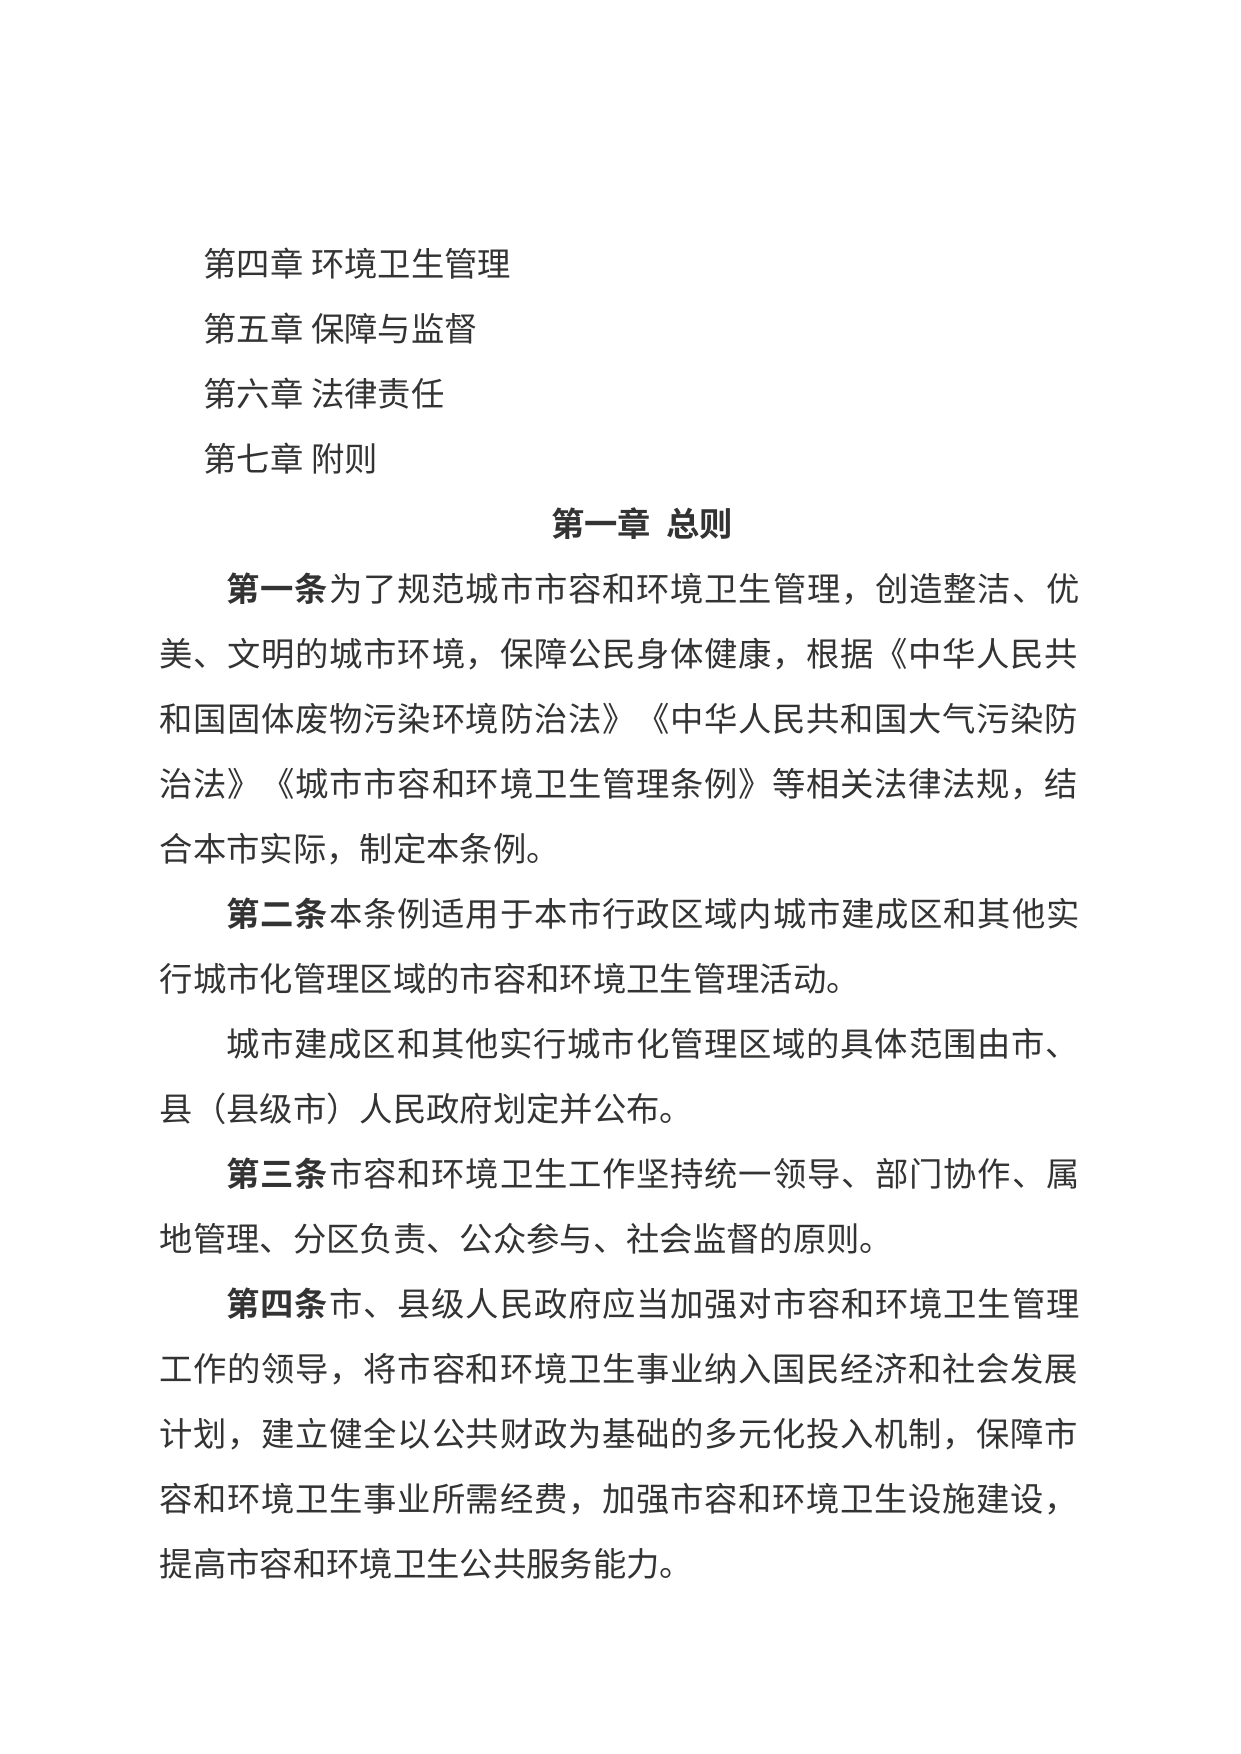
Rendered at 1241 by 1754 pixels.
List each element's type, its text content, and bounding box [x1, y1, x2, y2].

text 城市建成区和其他实行城市化管理区域的具体范围由市、县（县级市）人民政府划定并公布。 [159, 1010, 1081, 1140]
text 第六章 法律责任 [159, 360, 1081, 425]
text 第四条市、县级人民政府应当加强对市容和环境卫生管理工作的领导，将市容和环境卫生事业纳入国民经济和社会发展计划，建立健全以公共财政为基础的多元化投入机制，保障市容和环境卫生事业所需经费，加强市容和环境卫生设施建设，提高市容和环境卫生公共服务能力。 [159, 1270, 1081, 1595]
text 第三条市容和环境卫生工作坚持统一领导、部门协作、属地管理、分区负责、公众参与、社会监督的原则。 [159, 1140, 1081, 1270]
text 第一条为了规范城市市容和环境卫生管理，创造整洁、优美、文明的城市环境，保障公民身体健康，根据《中华人民共和国固体废物污染环境防治法》《中华人民共和国大气污染防治法》《城市市容和环境卫生管理条例》等相关法律法规，结合本市实际，制定本条例。 [159, 555, 1081, 880]
text 第七章 附则 [159, 425, 1081, 490]
text 第二条本条例适用于本市行政区域内城市建成区和其他实行城市化管理区域的市容和环境卫生管理活动。 [159, 880, 1081, 1010]
text 第四章 环境卫生管理 [159, 230, 1081, 295]
text 第五章 保障与监督 [159, 295, 1081, 360]
text 第一章 总则 [159, 490, 1081, 555]
